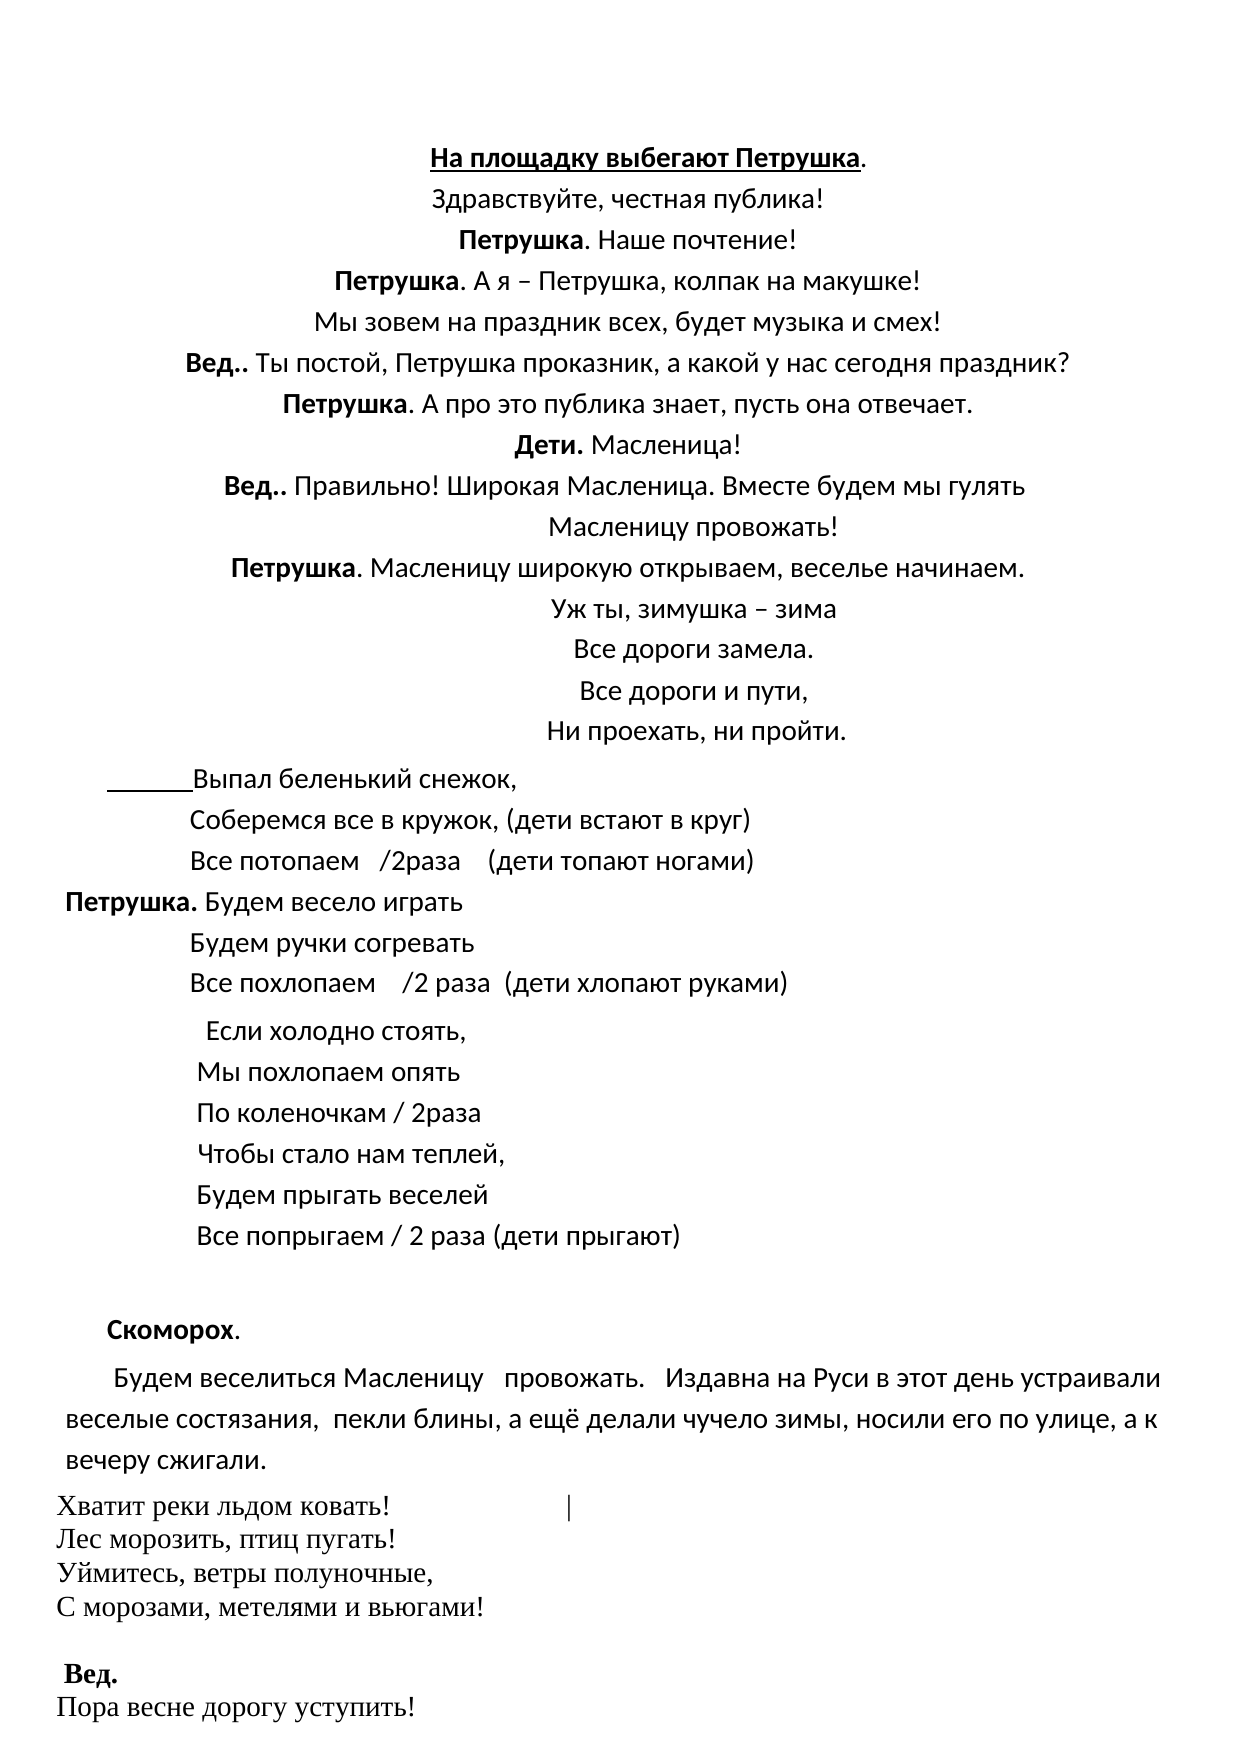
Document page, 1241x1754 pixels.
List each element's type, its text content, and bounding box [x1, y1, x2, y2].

text Выпал беленький снежок, Соберемся все в кружок, (дети встают в круг) Все потопаем /2раза (дети топают ногами) Петрушка. Будем весело играть Будем ручки согревать Все похлопаем /2 раза (дети хлопают руками) [65, 760, 1191, 1000]
text На площадку выбегают Петрушка. Здравствуйте, честная публика! Петрушка. Наше почтение! Петрушка. А я – Петрушка, колпак на макушке! Мы зовем на праздник всех, будет музыка и смех! Вед.. Ты постой, Петрушка проказник, а какой у нас сегодня праздник? Петрушка. А про это публика знает, пусть она отвечает. Дети. Масленица! Вед.. Правильно! Широкая Масленица. Вместе будем мы гулять Масленицу провожать! Петрушка. Масленицу широкую открываем, веселье начинаем. Уж ты, зимушка – зима Все дороги замела. Все дороги и пути, Ни проехать, ни пройти. [65, 139, 1191, 748]
text Будем веселиться Масленицу провожать. Издавна на Руси в этот день устраивали веселые состязания, пекли блины, а ещё делали чучело зимы, носили его по улице, а к вечеру сжигали. [65, 1359, 1191, 1476]
text Скоморох. [65, 1311, 1191, 1347]
text Если холодно стоять, Мы похлопаем опять По коленочкам / 2раза Чтобы стало нам теплей, Будем прыгать веселей Все попрыгаем / 2 раза (дети прыгают) [65, 1012, 1191, 1252]
text Пора весне дорогу уступить! [56, 1689, 1200, 1723]
text Хватит реки льдом ковать! | [56, 1488, 1200, 1522]
text С морозами, метелями и вьюгами! [56, 1589, 1200, 1622]
text Лес морозить, птиц пугать! [56, 1522, 1200, 1555]
text Уймитесь, ветры полуночные, [56, 1555, 1200, 1589]
text Вед. [56, 1656, 1200, 1689]
